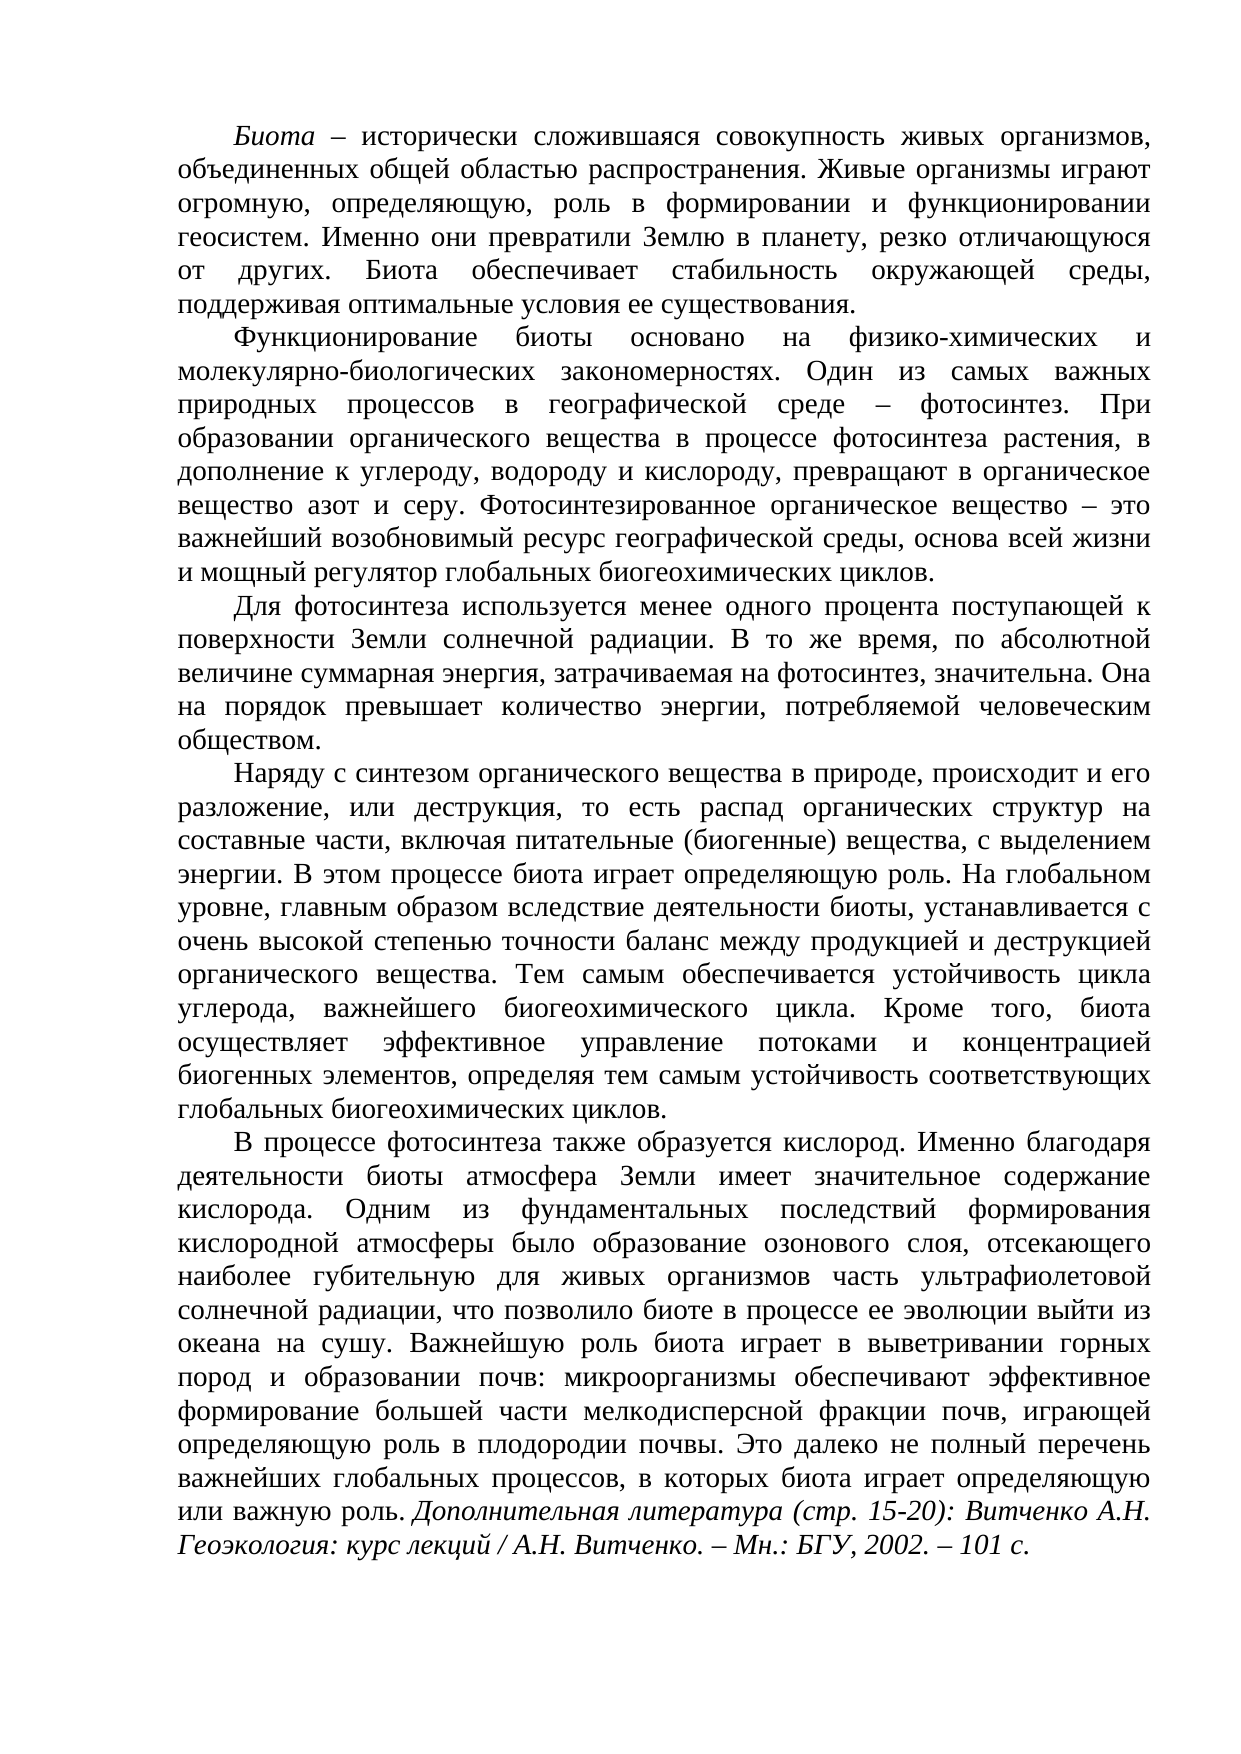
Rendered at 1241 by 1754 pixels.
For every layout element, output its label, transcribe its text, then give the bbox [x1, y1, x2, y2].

text Для фотосинтеза используется менее одного процента поступающей к поверхности Земли солнечной радиации. В то же время, по абсолютной величине суммарная энергия, затрачиваемая на фотосинтез, значительна. Она на порядок превышает количество энергии, потребляемой человеческим обществом. [177, 588, 1152, 755]
text Функционирование биоты основано на физико-химических и молекулярно-биологических закономерностях. Один из самых важных природных процессов в географической среде – фотосинтез. При образовании органического вещества в процессе фотосинтеза растения, в дополнение к углероду, водороду и кислороду, превращают в органическое вещество азот и серу. Фотосинтезированное органическое вещество – это важнейший возобновимый ресурс географической среды, основа всей жизни и мощный регулятор глобальных биогеохимических циклов. [177, 319, 1152, 588]
text Наряду с синтезом органического вещества в природе, происходит и его разложение, или деструкция, то есть распад органических структур на составные части, включая питательные (биогенные) вещества, с выделением энергии. В этом процессе биота играет определяющую роль. На глобальном уровне, главным образом вследствие деятельности биоты, устанавливается с очень высокой степенью точности баланс между продукцией и деструкцией органического вещества. Тем самым обеспечивается устойчивость цикла углерода, важнейшего биогеохимического цикла. Кроме того, биота осуществляет эффективное управление потоками и концентрацией биогенных элементов, определяя тем самым устойчивость соответствующих глобальных биогеохимических циклов. [177, 755, 1152, 1124]
text Биота – исторически сложившаяся совокупность живых организмов, объединенных общей областью распространения. Живые организмы играют огромную, определяющую, роль в формировании и функционировании геосистем. Именно они превратили Землю в планету, резко отличающуюся от других. Биота обеспечивает стабильность окружающей среды, поддерживая оптимальные условия ее существования. [177, 118, 1152, 319]
text В процессе фотосинтеза также образуется кислород. Именно благодаря деятельности биоты атмосфера Земли имеет значительное содержание кислорода. Одним из фундаментальных последствий формирования кислородной атмосферы было образование озонового слоя, отсекающего наиболее губительную для живых организмов часть ультрафиолетовой солнечной радиации, что позволило биоте в процессе ее эволюции выйти из океана на сушу. Важнейшую роль биота играет в выветривании горных пород и образовании почв: микроорганизмы обеспечивают эффективное формирование большей части мелкодисперсной фракции почв, играющей определяющую роль в плодородии почвы. Это далеко не полный перечень важнейших глобальных процессов, в которых биота играет определяющую или важную роль. Дополнительная литература (стр. 15-20): Витченко А.Н. Геоэкология: курс лекций / А.Н. Витченко. – Мн.: БГУ, 2002. – 101 с. [177, 1124, 1152, 1560]
